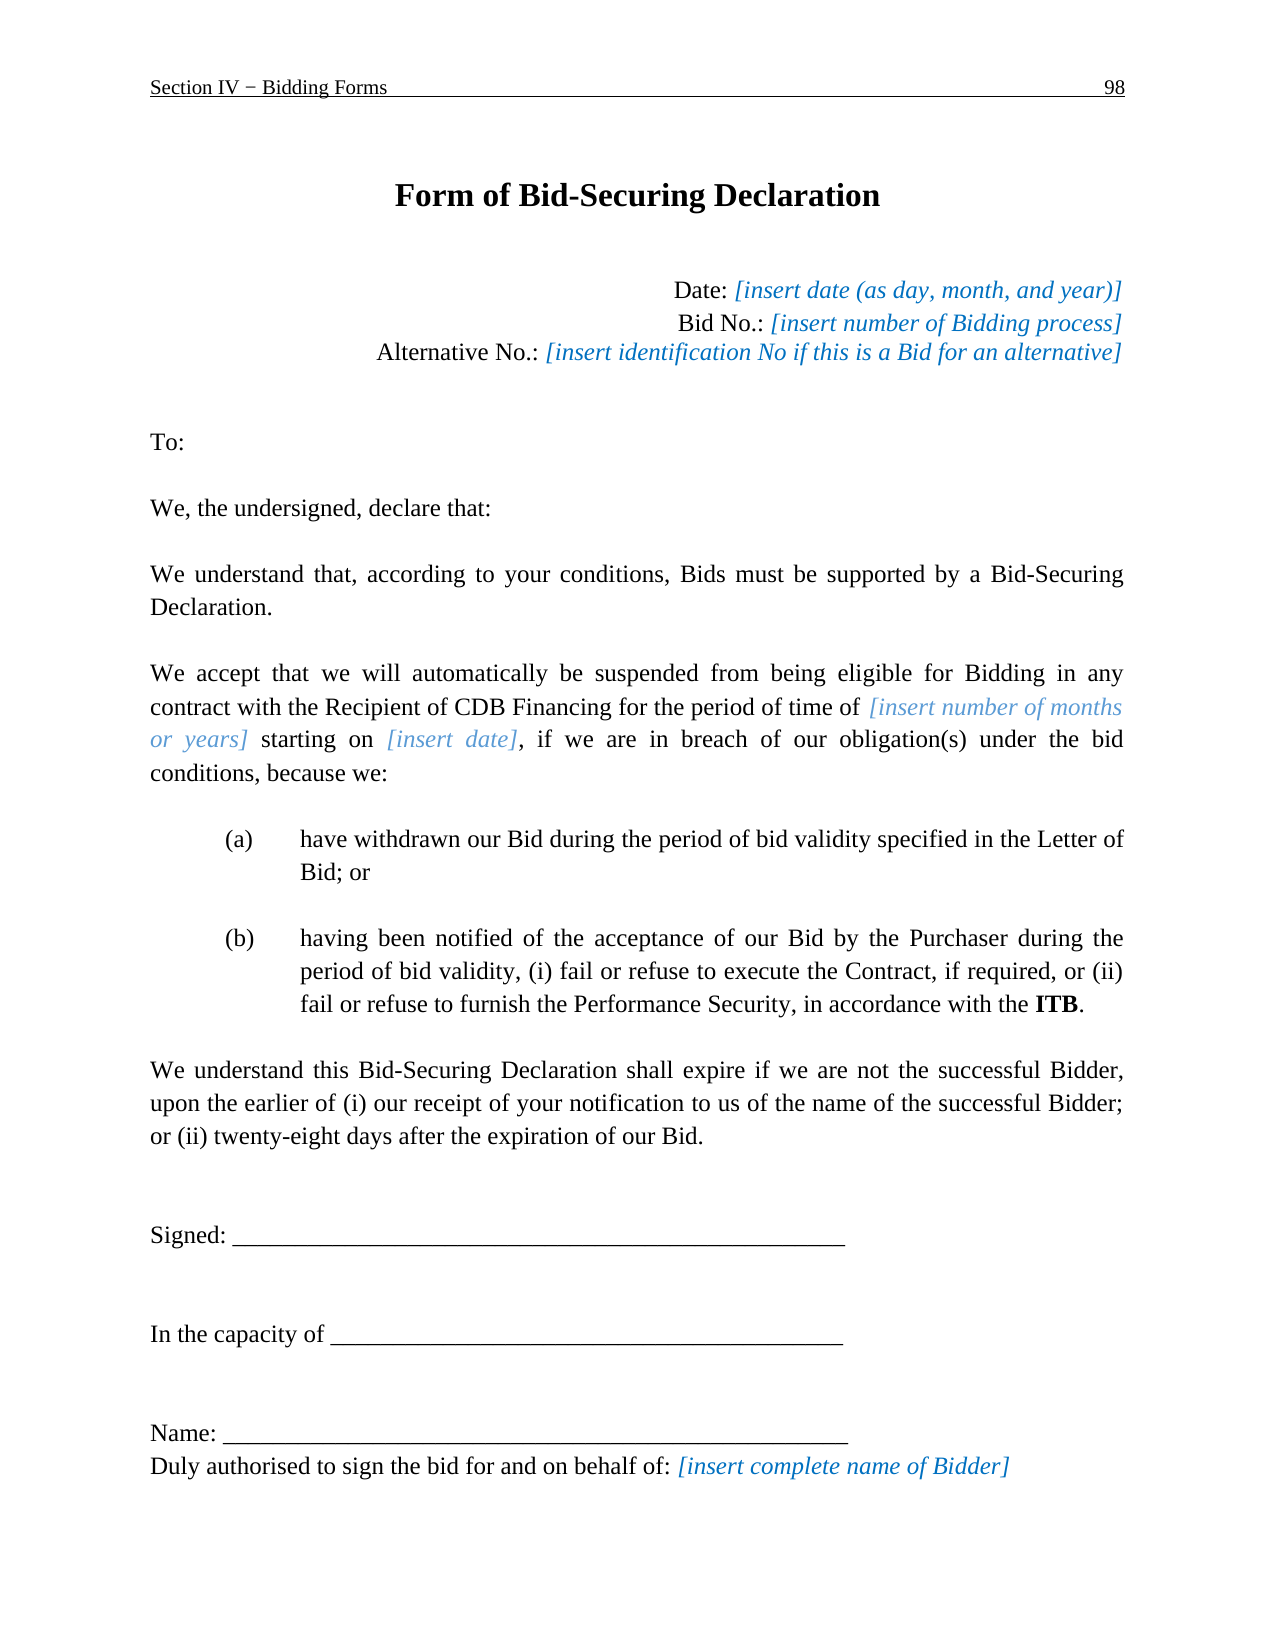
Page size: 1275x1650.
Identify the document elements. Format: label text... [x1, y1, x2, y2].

text Name: __________________________________________________ [150, 1418, 1125, 1447]
text Signed: _________________________________________________ [150, 1220, 1125, 1249]
text In the capacity of _________________________________________ [150, 1319, 1125, 1348]
text We understand that, according to your conditions, Bids must be supported by a Bid-Securing Declaration. [150, 559, 1125, 621]
text (b) having been notified of the acceptance of our Bid by the Purchaser during the period of bid validity, (i) fail or refuse to execute the Contract, if required, or (ii) fail or refuse to furnish the Performance Security, in accordance with the ITB. [225, 923, 1125, 1017]
text Duly authorised to sign the bid for and on behalf of: [insert complete name of Bidder] [150, 1451, 1125, 1480]
text Alternative No.: [insert identification No if this is a Bid for an alternative] [150, 337, 1125, 366]
text We, the undersigned, declare that: [150, 493, 1125, 522]
text Bid No.: [insert number of Bidding process] [150, 308, 1125, 337]
text To: [150, 427, 1125, 456]
text Date: [insert date (as day, month, and year)] [150, 275, 1125, 304]
subtitle Form of Bid-Securing Declaration [150, 175, 1125, 213]
text We accept that we will automatically be suspended from being eligible for Bidding in any contract with the Recipient of CDB Financing for the period of time of [insert number of months or years] starting on [insert date], if we are in breach of our obligation(s) under the bid conditions, because we: [150, 658, 1125, 786]
text We understand this Bid-Securing Declaration shall expire if we are not the successful Bidder, upon the earlier of (i) our receipt of your notification to us of the name of the successful Bidder; or (ii) twenty-eight days after the expiration of our Bid. [150, 1055, 1125, 1149]
list have withdrawn our Bid during the period of bid validity specified in the Letter of Bid; or [225, 824, 1125, 885]
